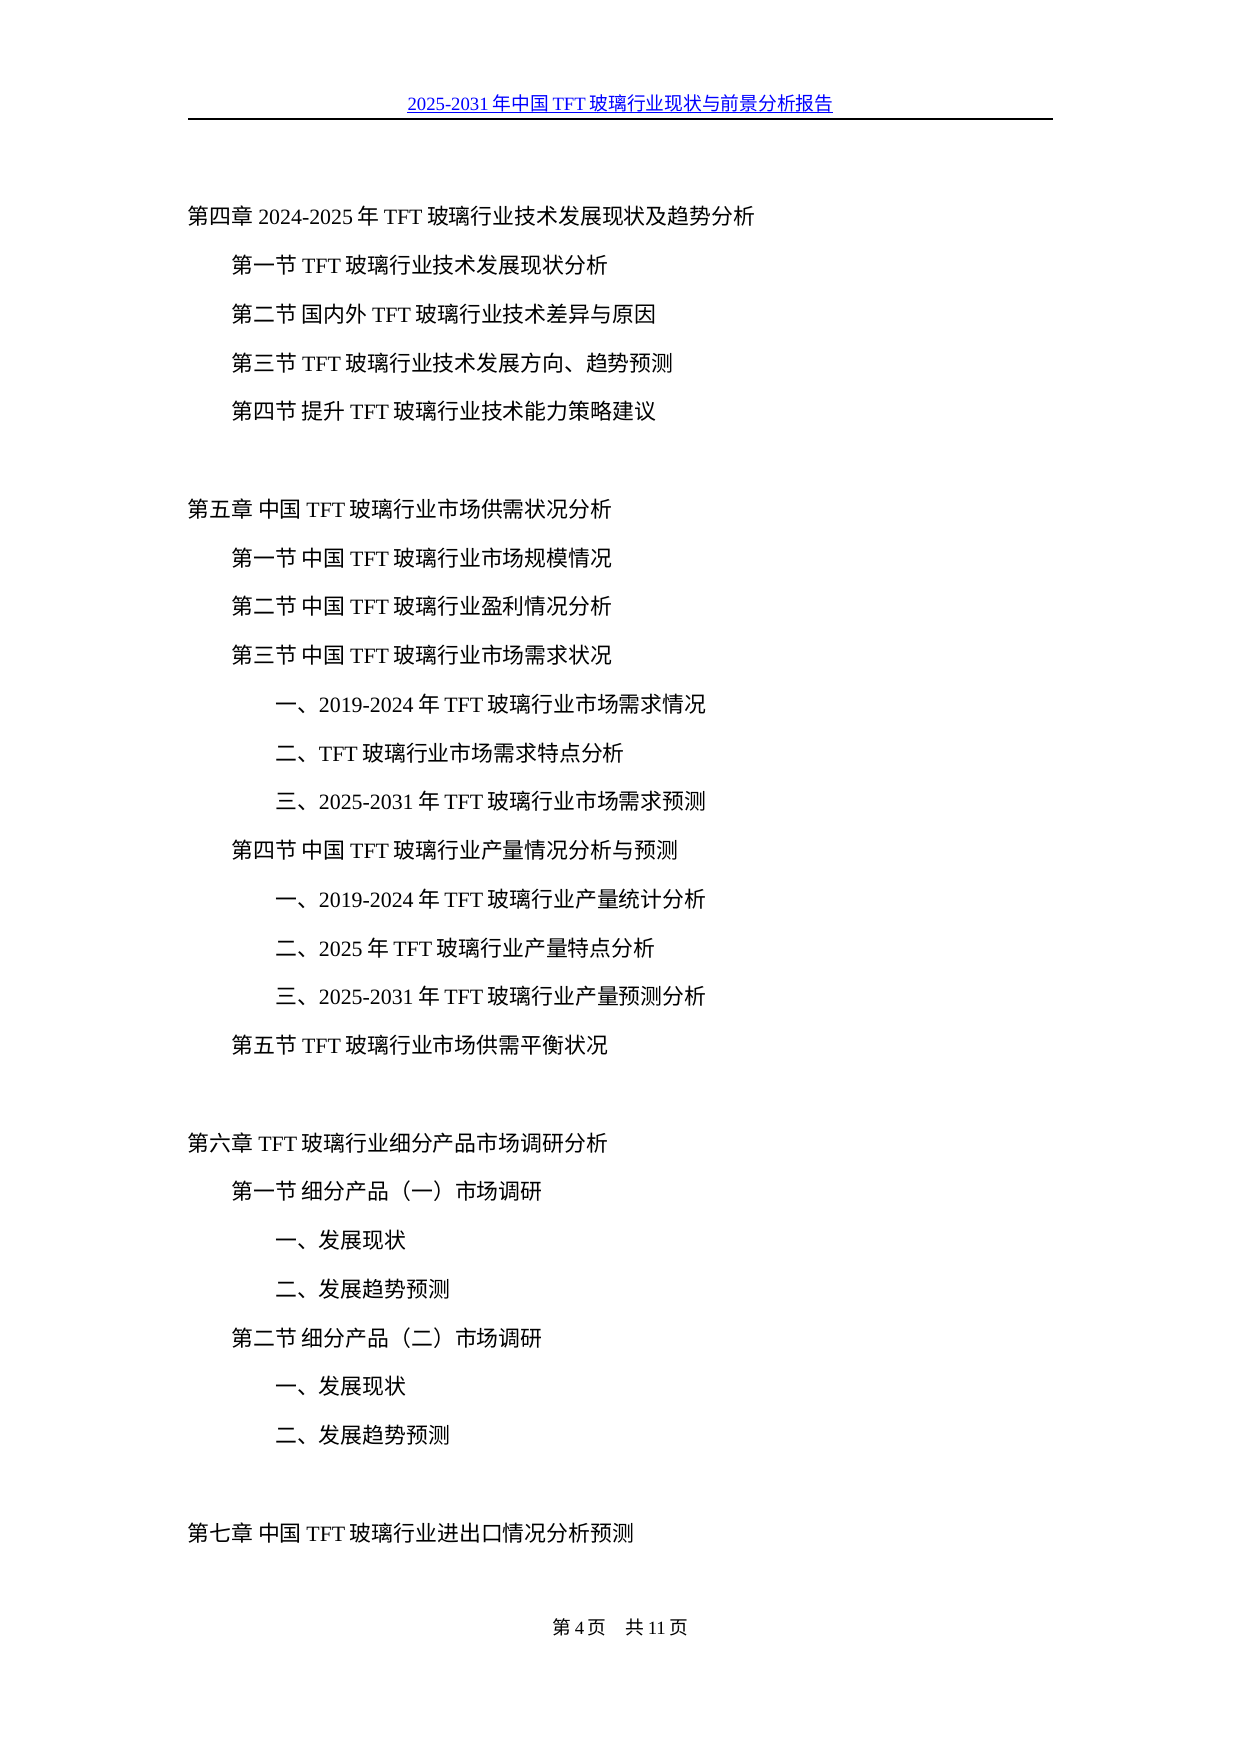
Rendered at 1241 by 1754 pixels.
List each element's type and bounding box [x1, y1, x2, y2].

text [187, 150, 1053, 1548]
